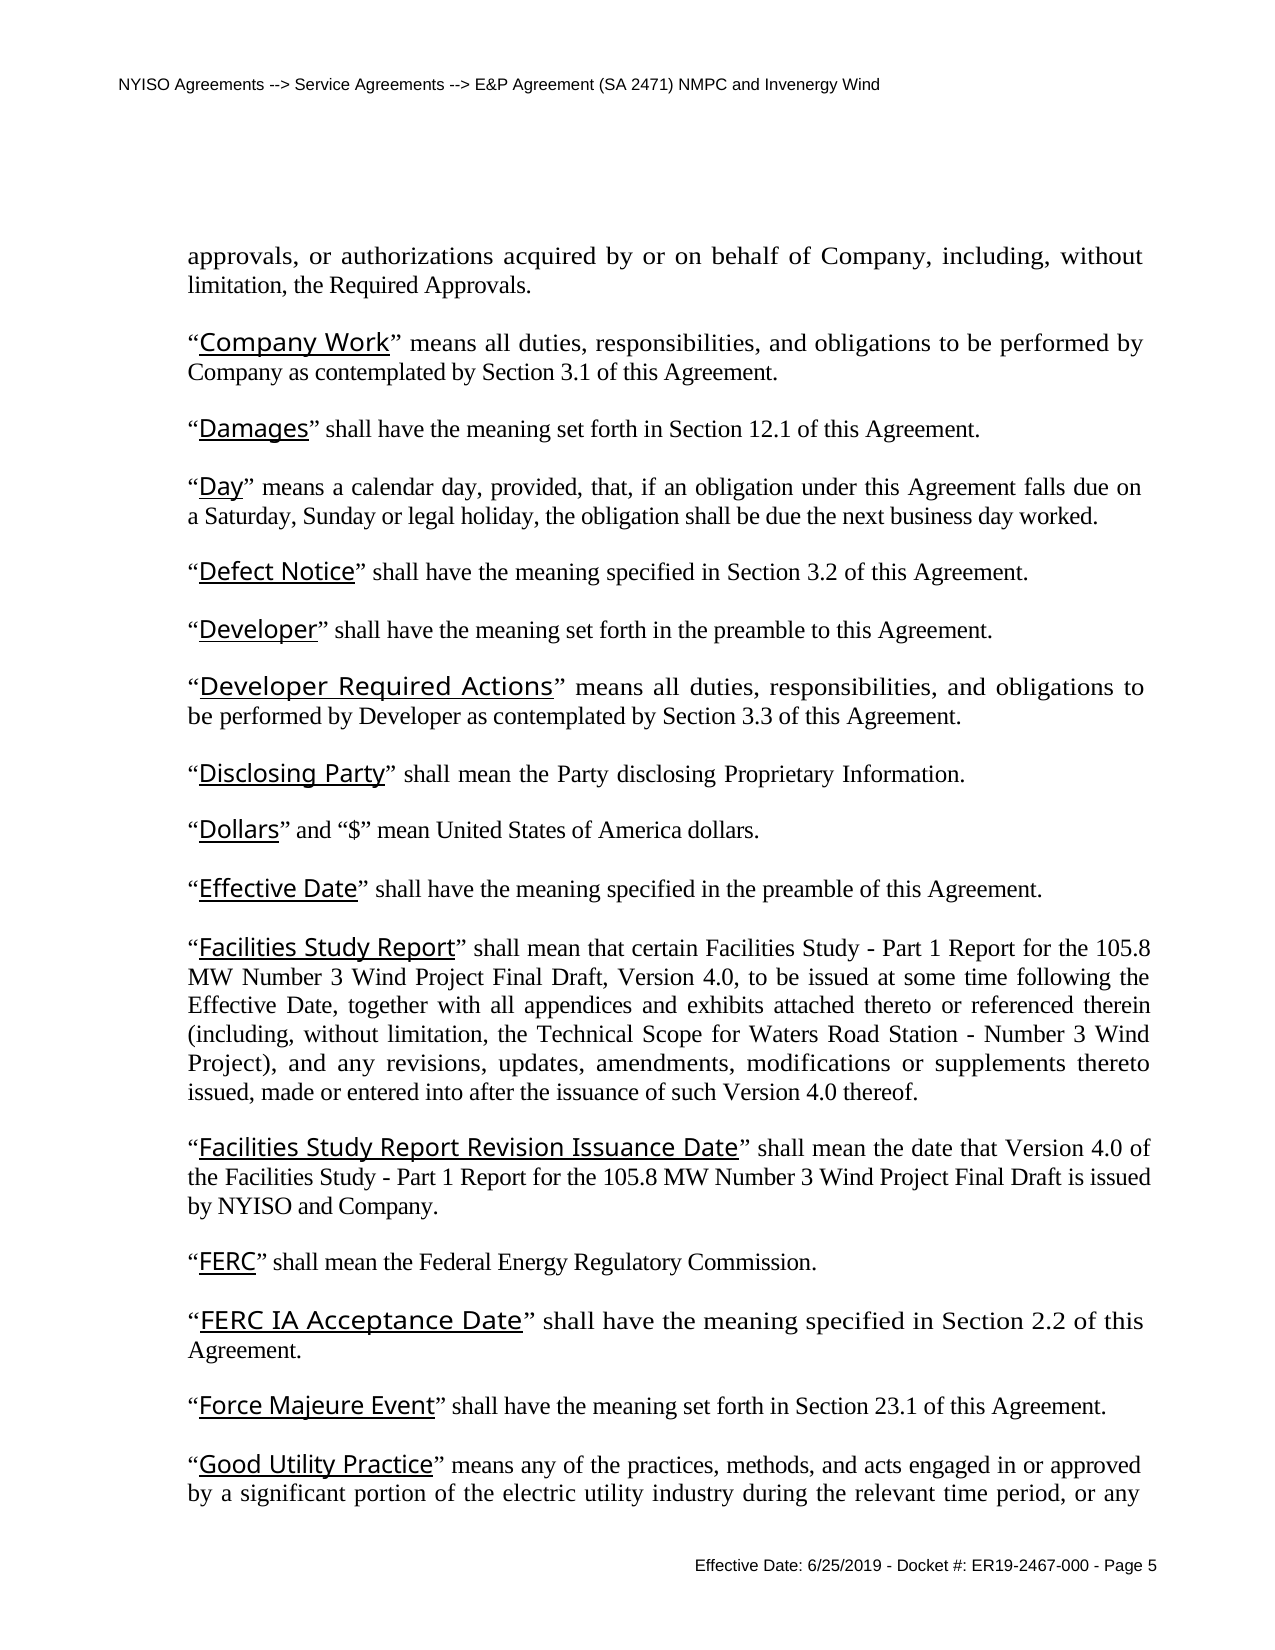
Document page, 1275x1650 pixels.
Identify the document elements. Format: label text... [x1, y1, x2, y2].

text “Company Work” means all duties, responsibilities, and obligations to be performed by Company as contemplated by Section 3.1 of this Agreement. [187, 328, 1145, 387]
text “Facilities Study Report” shall mean that certain Facilities Study - Part 1 Report for the 105.8 MW Number 3 Wind Project Final Draft, Version 4.0, to be issued at some time following the Effective Date, together with all appendices and exhibits attached thereto or referenced therein (including, without limitation, the Technical Scope for Waters Road Station - Number 3 Wind Project), and any revisions, updates, amendments, modifications or supplements thereto issued, made or entered into after the issuance of such Version 4.0 thereof. [187, 933, 1151, 1106]
text “FERC” shall mean the Federal Energy Regulatory Commission. [187, 1248, 1275, 1277]
text “Facilities Study Report Revision Issuance Date” shall mean the date that Version 4.0 of the Facilities Study - Part 1 Report for the 105.8 MW Number 3 Wind Project Final Draft is issued by NYISO and Company. [187, 1133, 1151, 1220]
text “Disclosing Party” shall mean the Party disclosing Proprietary Information. “Dollars” and “$” mean United States of America dollars. [187, 737, 966, 850]
text “Force Majeure Event” shall have the meaning set forth in Section 23.1 of this Agreement. [187, 1392, 1275, 1421]
text “Developer Required Actions” means all duties, responsibilities, and obligations to be performed by Developer as contemplated by Section 3.3 of this Agreement. [187, 672, 1145, 731]
text “Effective Date” shall have the meaning specified in the preamble of this Agreement. [187, 875, 1275, 904]
text approvals, or authorizations acquired by or on behalf of Company, including, without limitation, the Required Approvals. [187, 241, 1145, 299]
text “Damages” shall have the meaning set forth in Section 12.1 of this Agreement. [187, 414, 1275, 443]
text “Day” means a calendar day, provided, that, if an obligation under this Agreement falls due on a Saturday, Sunday or legal holiday, the obligation shall be due the next business day worked. [187, 472, 1151, 531]
text “Defect Notice” shall have the meaning specified in Section 3.2 of this Agreement. “Developer” shall have the meaning set forth in the preamble to this Agreement. [187, 533, 1036, 650]
text “FERC IA Acceptance Date” shall have the meaning specified in Section 2.2 of this Agreement. [187, 1306, 1145, 1364]
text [187, 1450, 1150, 1507]
